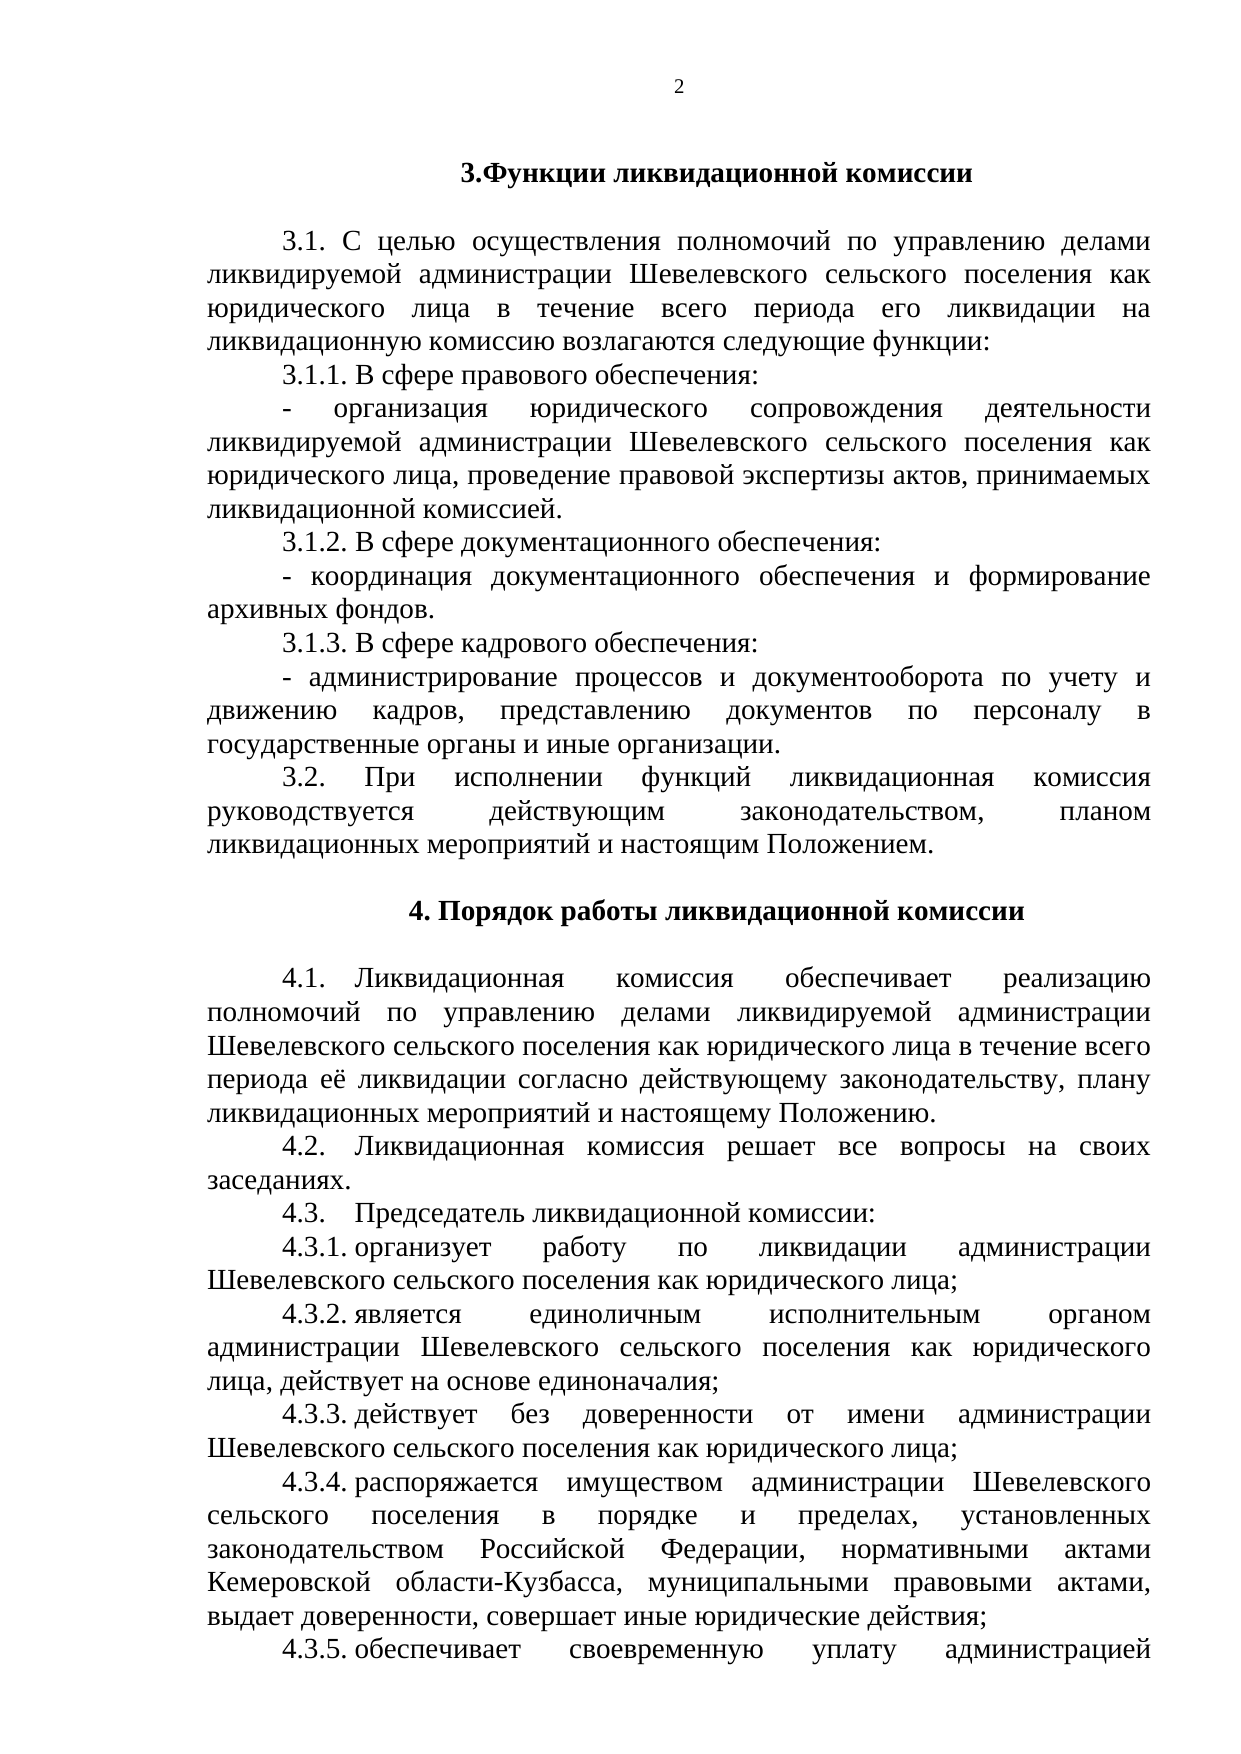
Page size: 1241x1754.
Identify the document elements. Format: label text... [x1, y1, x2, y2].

text 4. Порядок работы ликвидационной комиссии [207, 893, 1152, 927]
text 3.1. С целью осуществления полномочий по управлению делами ликвидируемой администрации Шевелевского сельского поселения как юридического лица в течение всего периода его ликвидации на ликвидационную комиссию возлагаются следующие функции: [207, 223, 1152, 357]
text 3.Функции ликвидационной комиссии [207, 156, 1152, 189]
text 3.1.2. В сфере документационного обеспечения: [207, 524, 1152, 558]
list организует работу по ликвидации администрации Шевелевского сельского поселения как юридического лица; [207, 1229, 1152, 1296]
text 3.1.3. В сфере кадрового обеспечения: [207, 625, 1152, 659]
list распоряжается имуществом администрации Шевелевского сельского поселения в порядке и пределах, установленных законодательством Российской Федерации, нормативными актами Кемеровской области-Кузбасса, муниципальными правовыми актами, выдает доверенности, совершает иные юридические действия; [207, 1464, 1152, 1631]
text - администрирование процессов и документооборота по учету и движению кадров, представлению документов по персоналу в государственные органы и иные организации. [207, 659, 1152, 759]
list действует без доверенности от имени администрации Шевелевского сельского поселения как юридического лица; [207, 1397, 1152, 1464]
list Ликвидационная комиссия решает все вопросы на своих заседаниях. [207, 1128, 1152, 1195]
text 3.1.1. В сфере правового обеспечения: [207, 357, 1152, 390]
list является единоличным исполнительным органом администрации Шевелевского сельского поселения как юридического лица, действует на основе единоначалия; [207, 1296, 1152, 1397]
text - организация юридического сопровождения деятельности ликвидируемой администрации Шевелевского сельского поселения как юридического лица, проведение правовой экспертизы актов, принимаемых ликвидационной комиссией. [207, 390, 1152, 524]
text 3.2. При исполнении функций ликвидационная комиссия руководствуется действующим законодательством, планом ликвидационных мероприятий и настоящим Положением. [207, 759, 1152, 860]
list Ликвидационная комиссия обеспечивает реализацию полномочий по управлению делами ликвидируемой администрации Шевелевского сельского поселения как юридического лица в течение всего периода её ликвидации согласно действующему законодательству, плану ликвидационных мероприятий и настоящему Положению. [207, 961, 1152, 1128]
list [207, 1631, 1152, 1665]
text - координация документационного обеспечения и формирование архивных фондов. [207, 558, 1152, 625]
list Председатель ликвидационной комиссии: [207, 1195, 1152, 1229]
